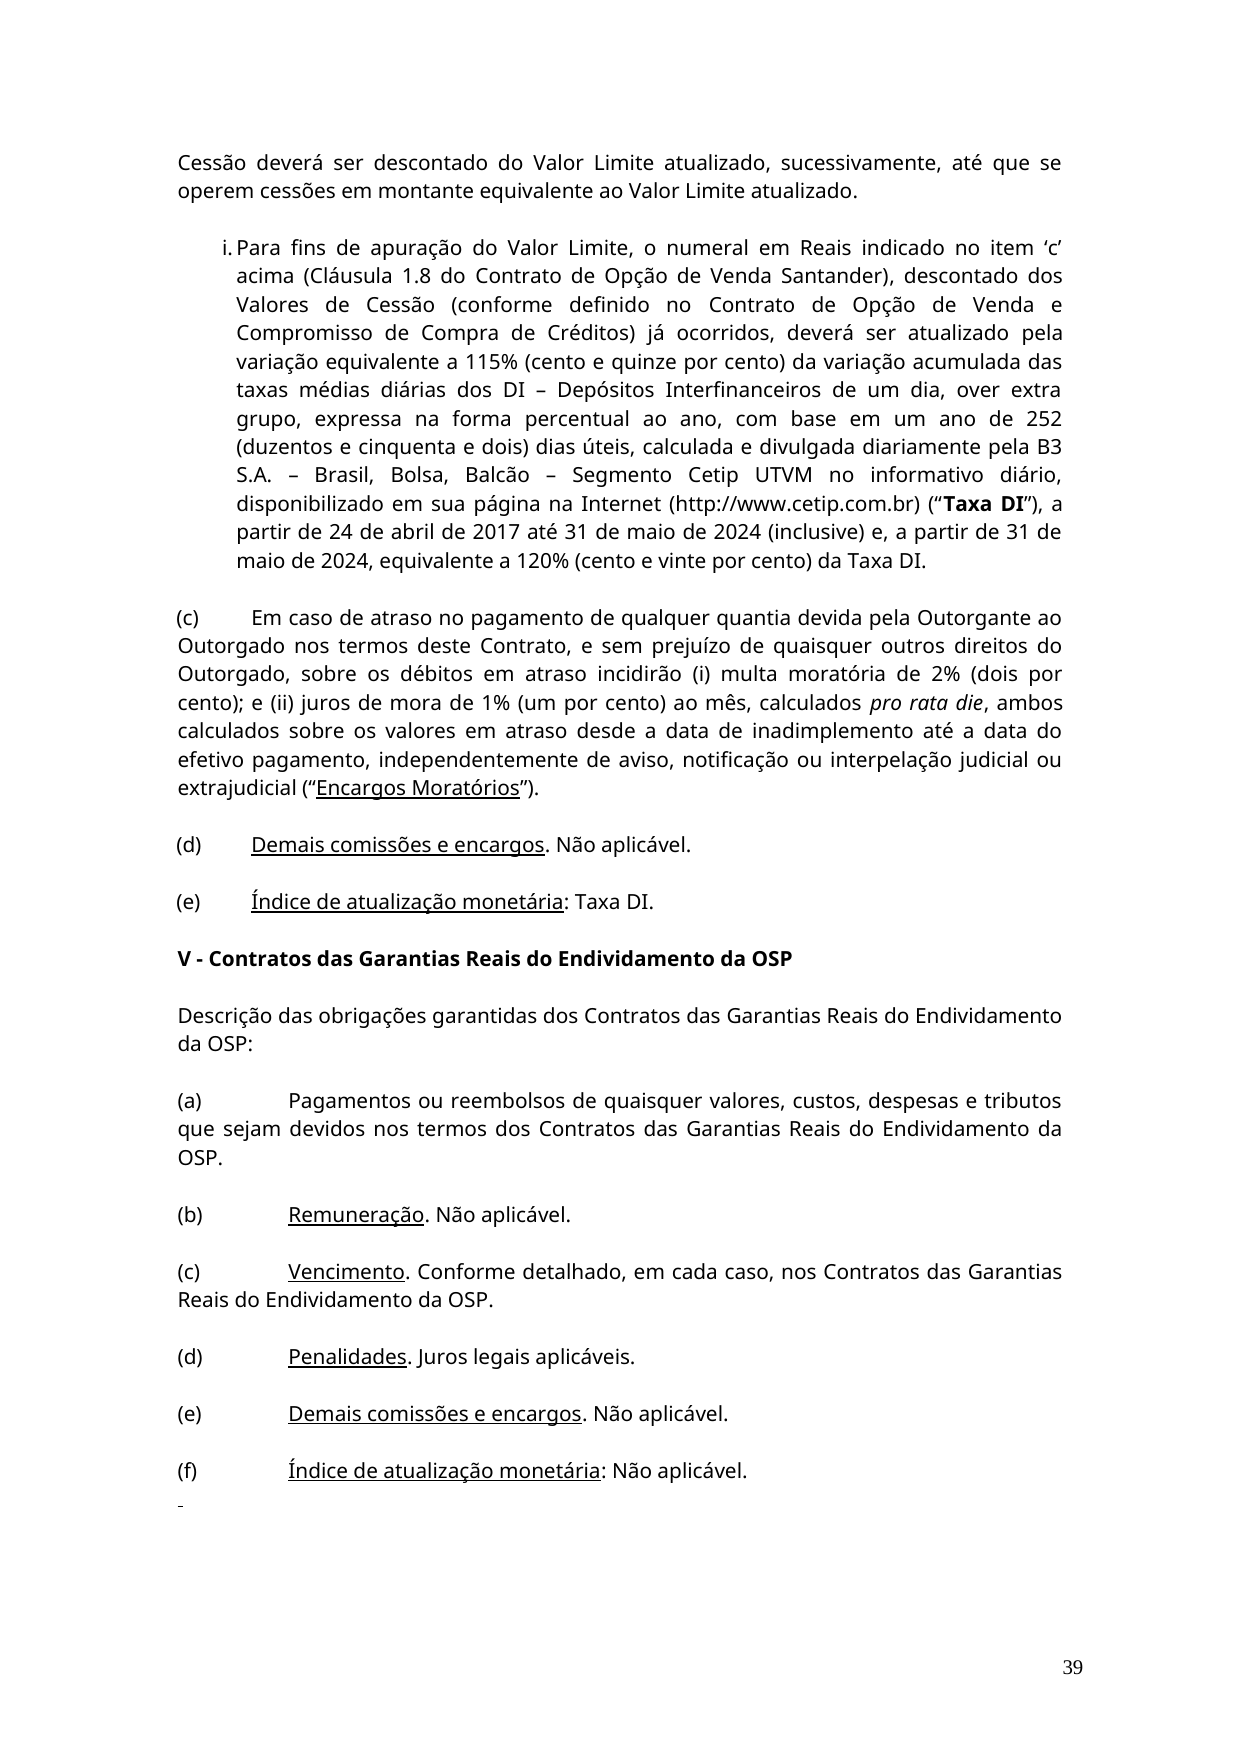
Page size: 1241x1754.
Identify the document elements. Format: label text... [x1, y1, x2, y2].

text Descrição das obrigações garantidas dos Contratos das Garantias Reais do Endividamento da OSP: [177, 1001, 1063, 1058]
list Remuneração. Não aplicável. [177, 1200, 1063, 1228]
list Demais comissões e encargos. Não aplicável. [176, 830, 1063, 859]
list Demais comissões e encargos. Não aplicável. [177, 1399, 1063, 1427]
list Penalidades. Juros legais aplicáveis. [177, 1342, 1063, 1371]
list Em caso de atraso no pagamento de qualquer quantia devida pela Outorgante ao Outorgado nos termos deste Contrato, e sem prejuízo de quaisquer outros direitos do Outorgado, sobre os débitos em atraso incidirão (i) multa moratória de 2% (dois por cento); e (ii) juros de mora de 1% (um por cento) ao mês, calculados pro rata die, ambos calculados sobre os valores em atraso desde a data de inadimplemento até a data do efetivo pagamento, independentemente de aviso, notificação ou interpelação judicial ou extrajudicial (“Encargos Moratórios”). [176, 603, 1063, 802]
list Índice de atualização monetária: Não aplicável. [177, 1456, 1063, 1484]
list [176, 148, 1063, 204]
list Índice de atualização monetária: Taxa DI. [176, 887, 1063, 916]
list Pagamentos ou reembolsos de quaisquer valores, custos, despesas e tributos que sejam devidos nos termos dos Contratos das Garantias Reais do Endividamento da OSP. [177, 1086, 1063, 1171]
text V - Contratos das Garantias Reais do Endividamento da OSP [177, 944, 1063, 972]
list Vencimento. Conforme detalhado, em cada caso, nos Contratos das Garantias Reais do Endividamento da OSP. [177, 1257, 1063, 1314]
list Para fins de apuração do Valor Limite, o numeral em Reais indicado no item ‘c’ acima (Cláusula 1.8 do Contrato de Opção de Venda Santander), descontado dos Valores de Cessão (conforme definido no Contrato de Opção de Venda e Compromisso de Compra de Créditos) já ocorridos, deverá ser atualizado pela variação equivalente a 115% (cento e quinze por cento) da variação acumulada das taxas médias diárias dos DI – Depósitos Interfinanceiros de um dia, over extra grupo, expressa na forma percentual ao ano, com base em um ano de 252 (duzentos e cinquenta e dois) dias úteis, calculada e divulgada diariamente pela B3 S.A. – Brasil, Bolsa, Balcão – Segmento Cetip UTVM no informativo diário, disponibilizado em sua página na Internet (http://www.cetip.com.br) (“Taxa DI”), a partir de 24 de abril de 2017 até 31 de maio de 2024 (inclusive) e, a partir de 31 de maio de 2024, equivalente a 120% (cento e vinte por cento) da Taxa DI. [233, 233, 1063, 574]
